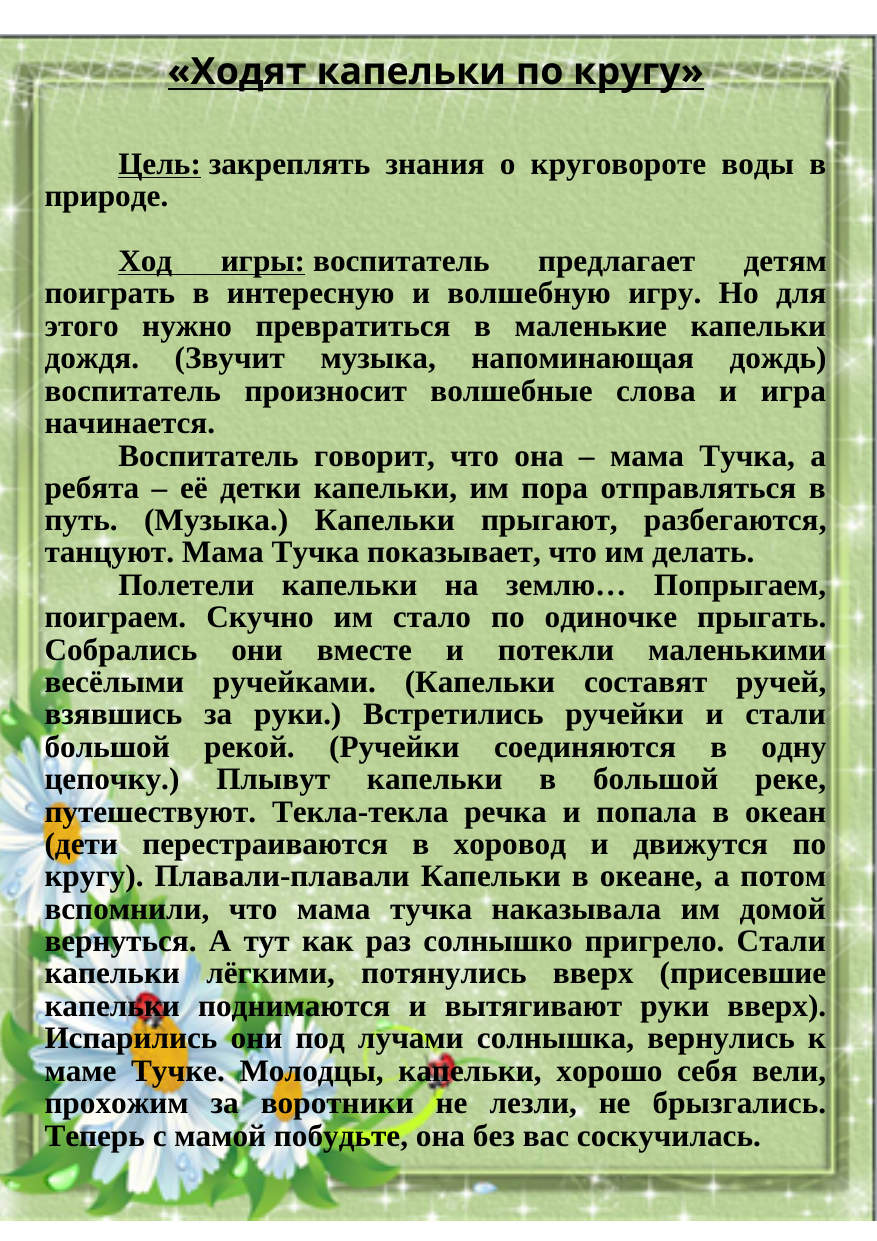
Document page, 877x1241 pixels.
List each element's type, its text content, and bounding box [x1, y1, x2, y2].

text Полетели капельки на землю… Попрыгаем, поиграем. Скучно им стало по одиночке прыгать. Собрались они вместе и потекли маленькими весёлыми ручейками. (Капельки составят ручей, взявшись за руки.) Встретились ручейки и стали большой рекой. (Ручейки соединяются в одну цепочку.) Плывут капельки в большой реке, путешествуют. Текла-текла речка и попала в океан (дети перестраиваются в хоровод и движутся по кругу). Плавали-плавали Капельки в океане, а потом вспомнили, что мама тучка наказывала им домой вернуться. А тут как раз солнышко пригрело. Стали капельки лёгкими, потянулись вверх (присевшие капельки поднимаются и вытягивают руки вверх). Испарились они под лучами солнышка, вернулись к маме Тучке. Молодцы, капельки, хорошо себя вели, прохожим за воротники не лезли, не брызгались. Теперь с мамой побудьте, она без вас соскучилась. [44, 570, 827, 1153]
subtitle «Ходят капельки по кругу» [44, 44, 827, 95]
text Воспитатель говорит, что она – мама Тучка, а ребята – её детки капельки, им пора отправляться в путь. (Музыка.) Капельки прыгают, разбегаются, танцуют. Мама Тучка показывает, что им делать. [44, 440, 827, 570]
text Ход игры: воспитатель предлагает детям поиграть в интересную и волшебную игру. Но для этого нужно превратиться в маленькие капельки дождя. (Звучит музыка, напоминающая дождь) воспитатель произносит волшебные слова и игра начинается. [44, 246, 827, 440]
picture [0, 34, 877, 1221]
text Цель: закреплять знания о круговороте воды в природе. [44, 149, 827, 214]
